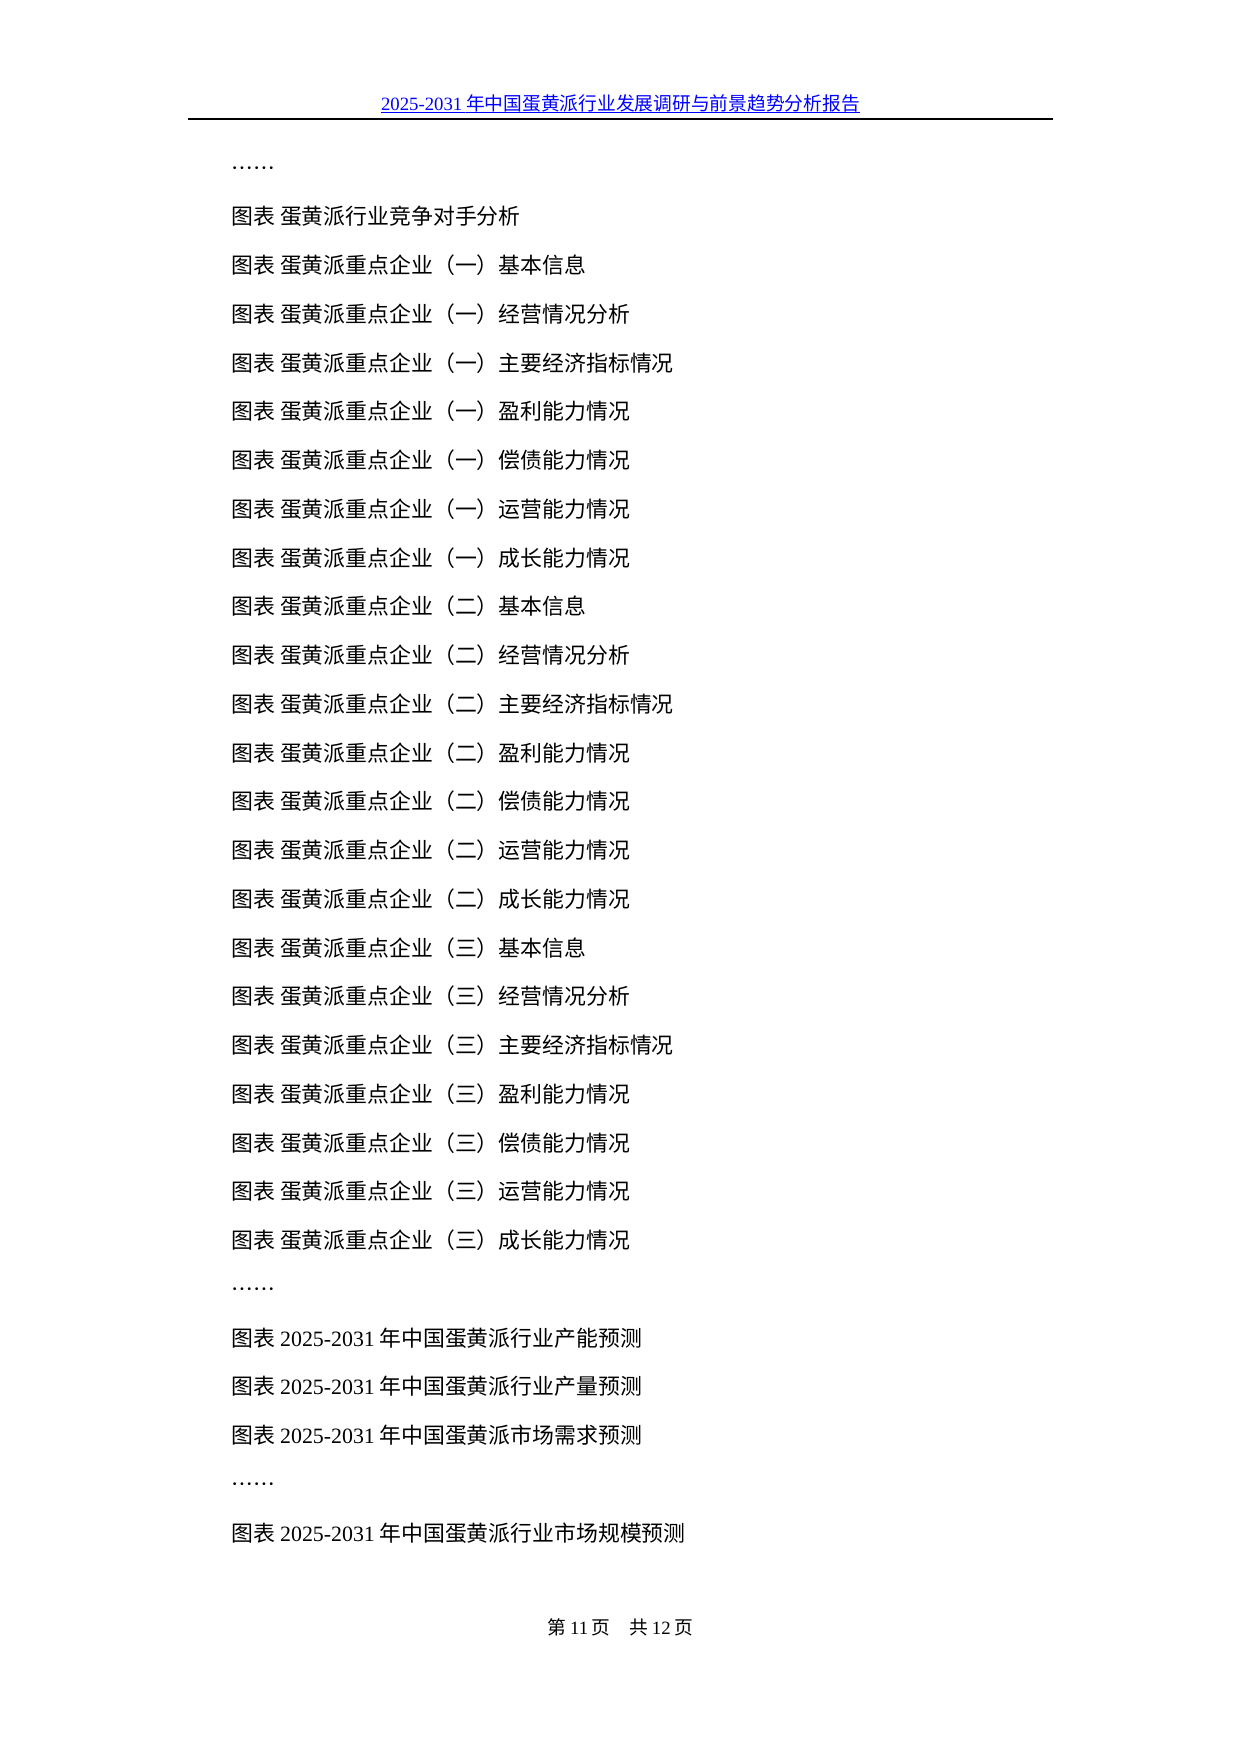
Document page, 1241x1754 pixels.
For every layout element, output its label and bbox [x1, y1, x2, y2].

text [187, 150, 1053, 1548]
